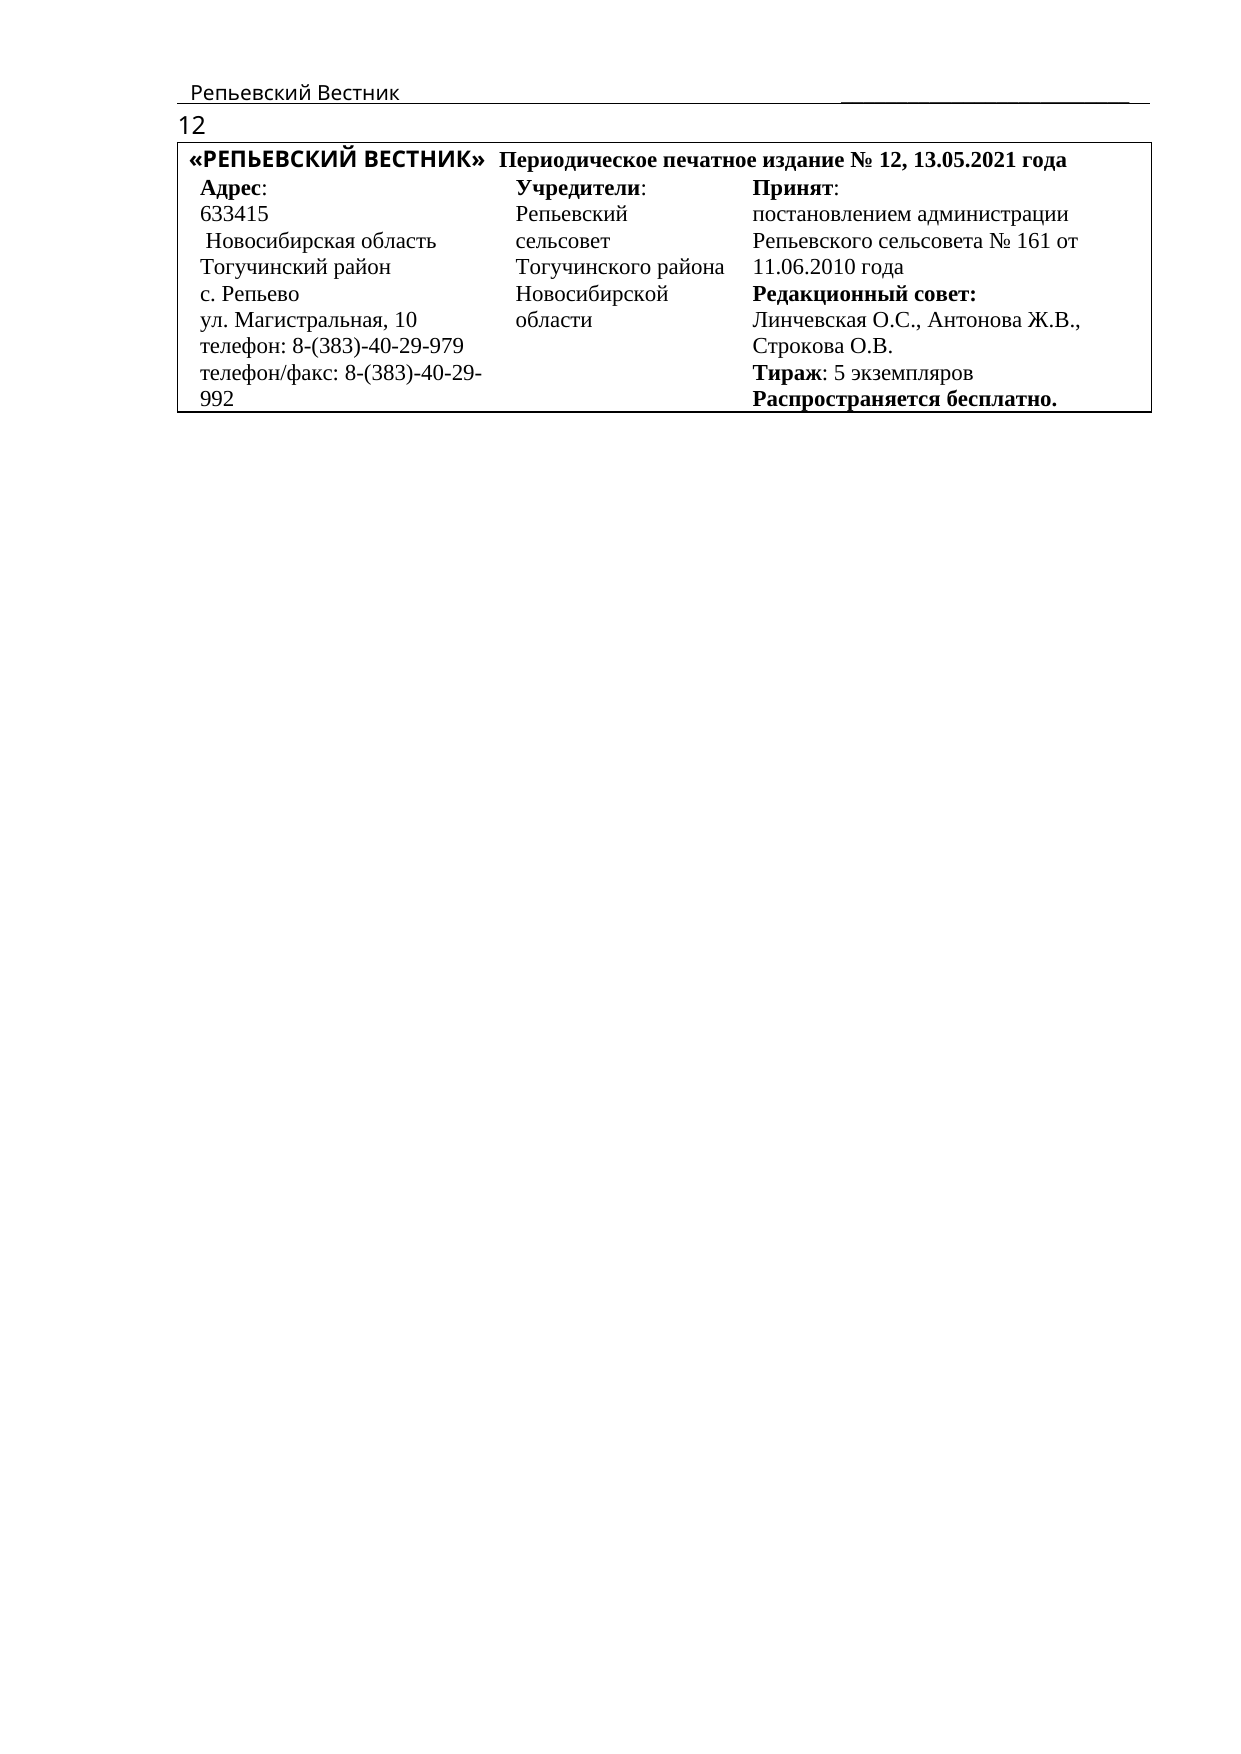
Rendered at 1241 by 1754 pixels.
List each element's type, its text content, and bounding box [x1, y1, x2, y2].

table_header «Репьевский ВЕСТНИК» Периодическое печатное издание № 12, 13.05.2021 года [178, 143, 1151, 411]
